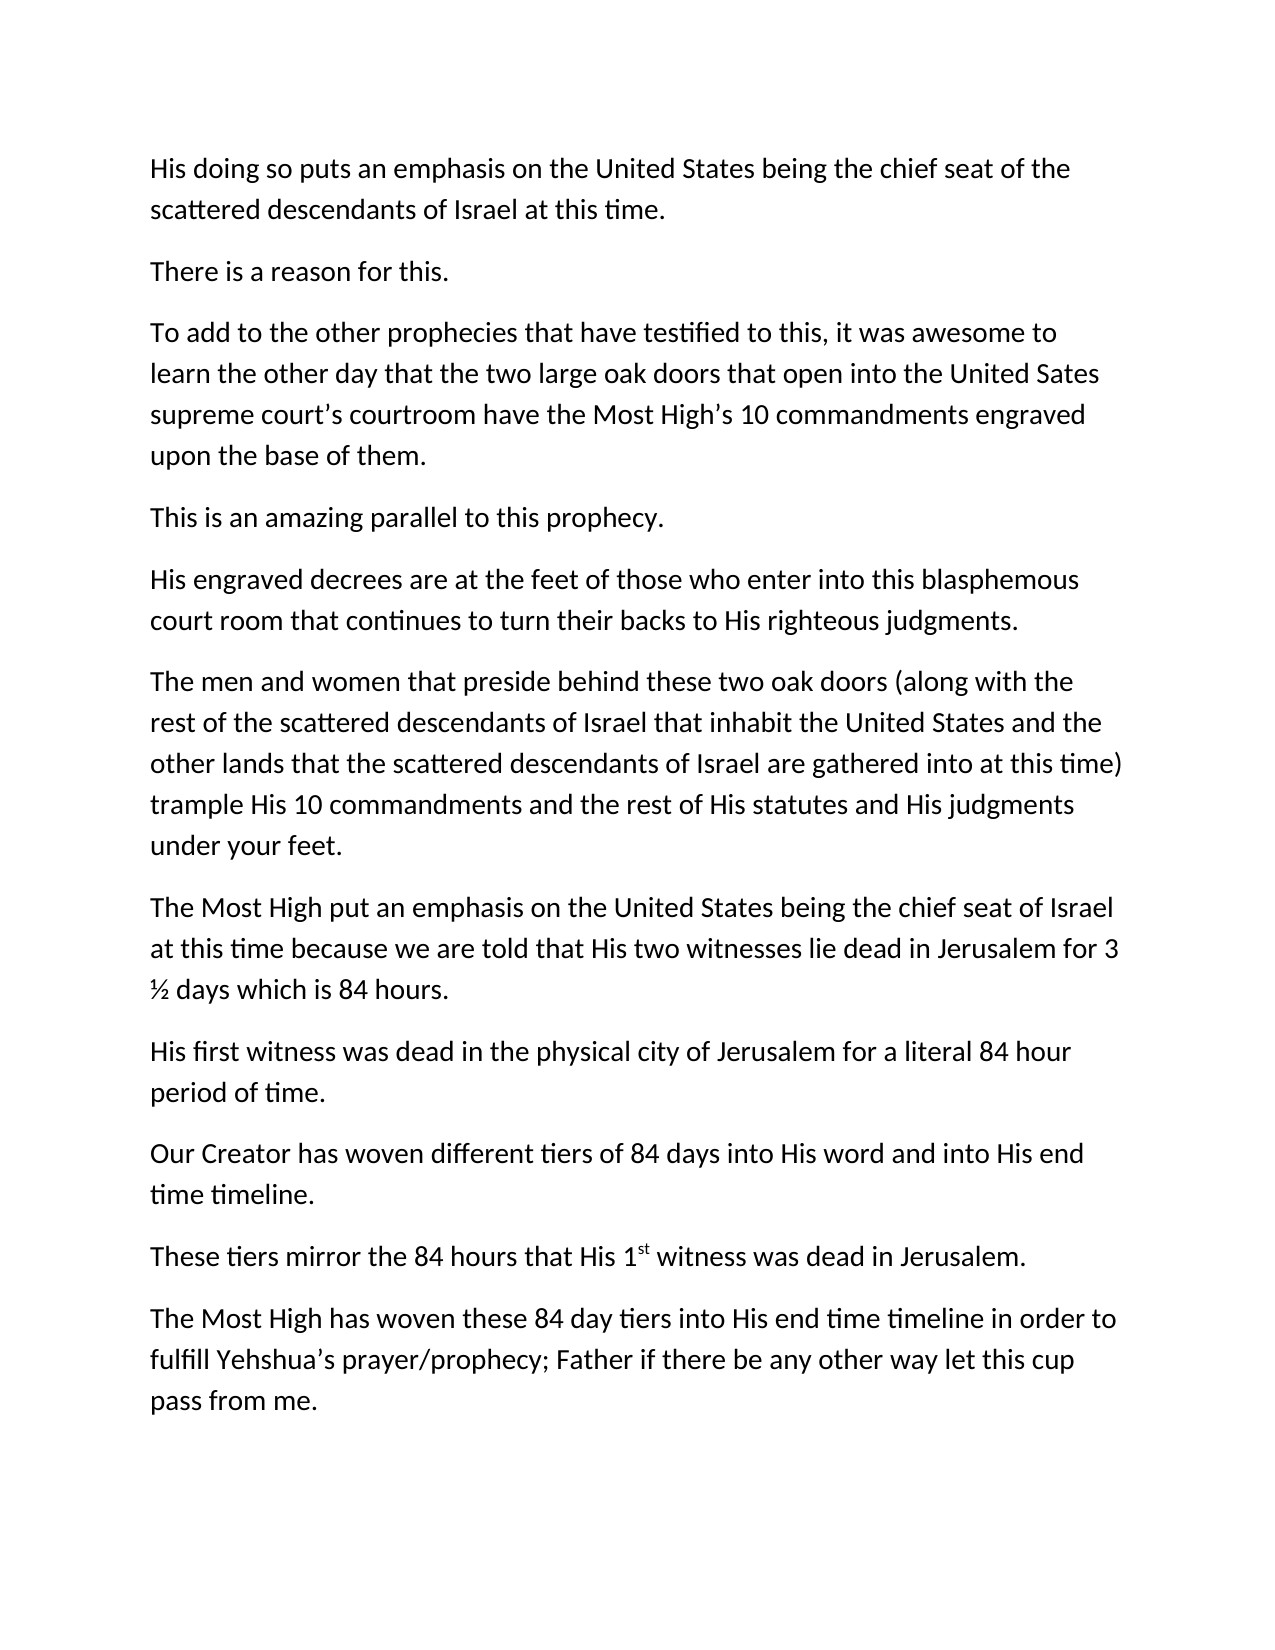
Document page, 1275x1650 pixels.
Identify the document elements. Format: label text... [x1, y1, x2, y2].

text This is an amazing parallel to this prophecy. [150, 499, 1125, 535]
text To add to the other prophecies that have testified to this, it was awesome to learn the other day that the two large oak doors that open into the United Sates supreme court’s courtroom have the Most High’s 10 commandments engraved upon the base of them. [150, 314, 1125, 473]
text The Most High put an emphasis on the United States being the chief seat of Israel at this time because we are told that His two witnesses lie dead in Jerusalem for 3 ½ days which is 84 hours. [150, 889, 1125, 1007]
text The men and women that preside behind these two oak doors (along with the rest of the scattered descendants of Israel that inhabit the United States and the other lands that the scattered descendants of Israel are gathered into at this time) trample His 10 commandments and the rest of His statutes and His judgments under your feet. [150, 663, 1125, 863]
text These tiers mirror the 84 hours that His 1st witness was dead in Jerusalem. [150, 1238, 1125, 1274]
text Our Creator has woven different tiers of 84 days into His word and into His end time timeline. [150, 1135, 1125, 1212]
text There is a reason for this. [150, 253, 1125, 288]
text The Most High has woven these 84 day tiers into His end time timeline in order to fulfill Yehshua’s prayer/prophecy; Father if there be any other way let this cup pass from me. [150, 1300, 1125, 1417]
text His first witness was dead in the physical city of Jerusalem for a literal 84 hour period of time. [150, 1033, 1125, 1109]
text His doing so puts an emphasis on the United States being the chief seat of the scattered descendants of Israel at this time. [150, 150, 1125, 227]
text His engraved decrees are at the feet of those who enter into this blasphemous court room that continues to turn their backs to His righteous judgments. [150, 561, 1125, 637]
